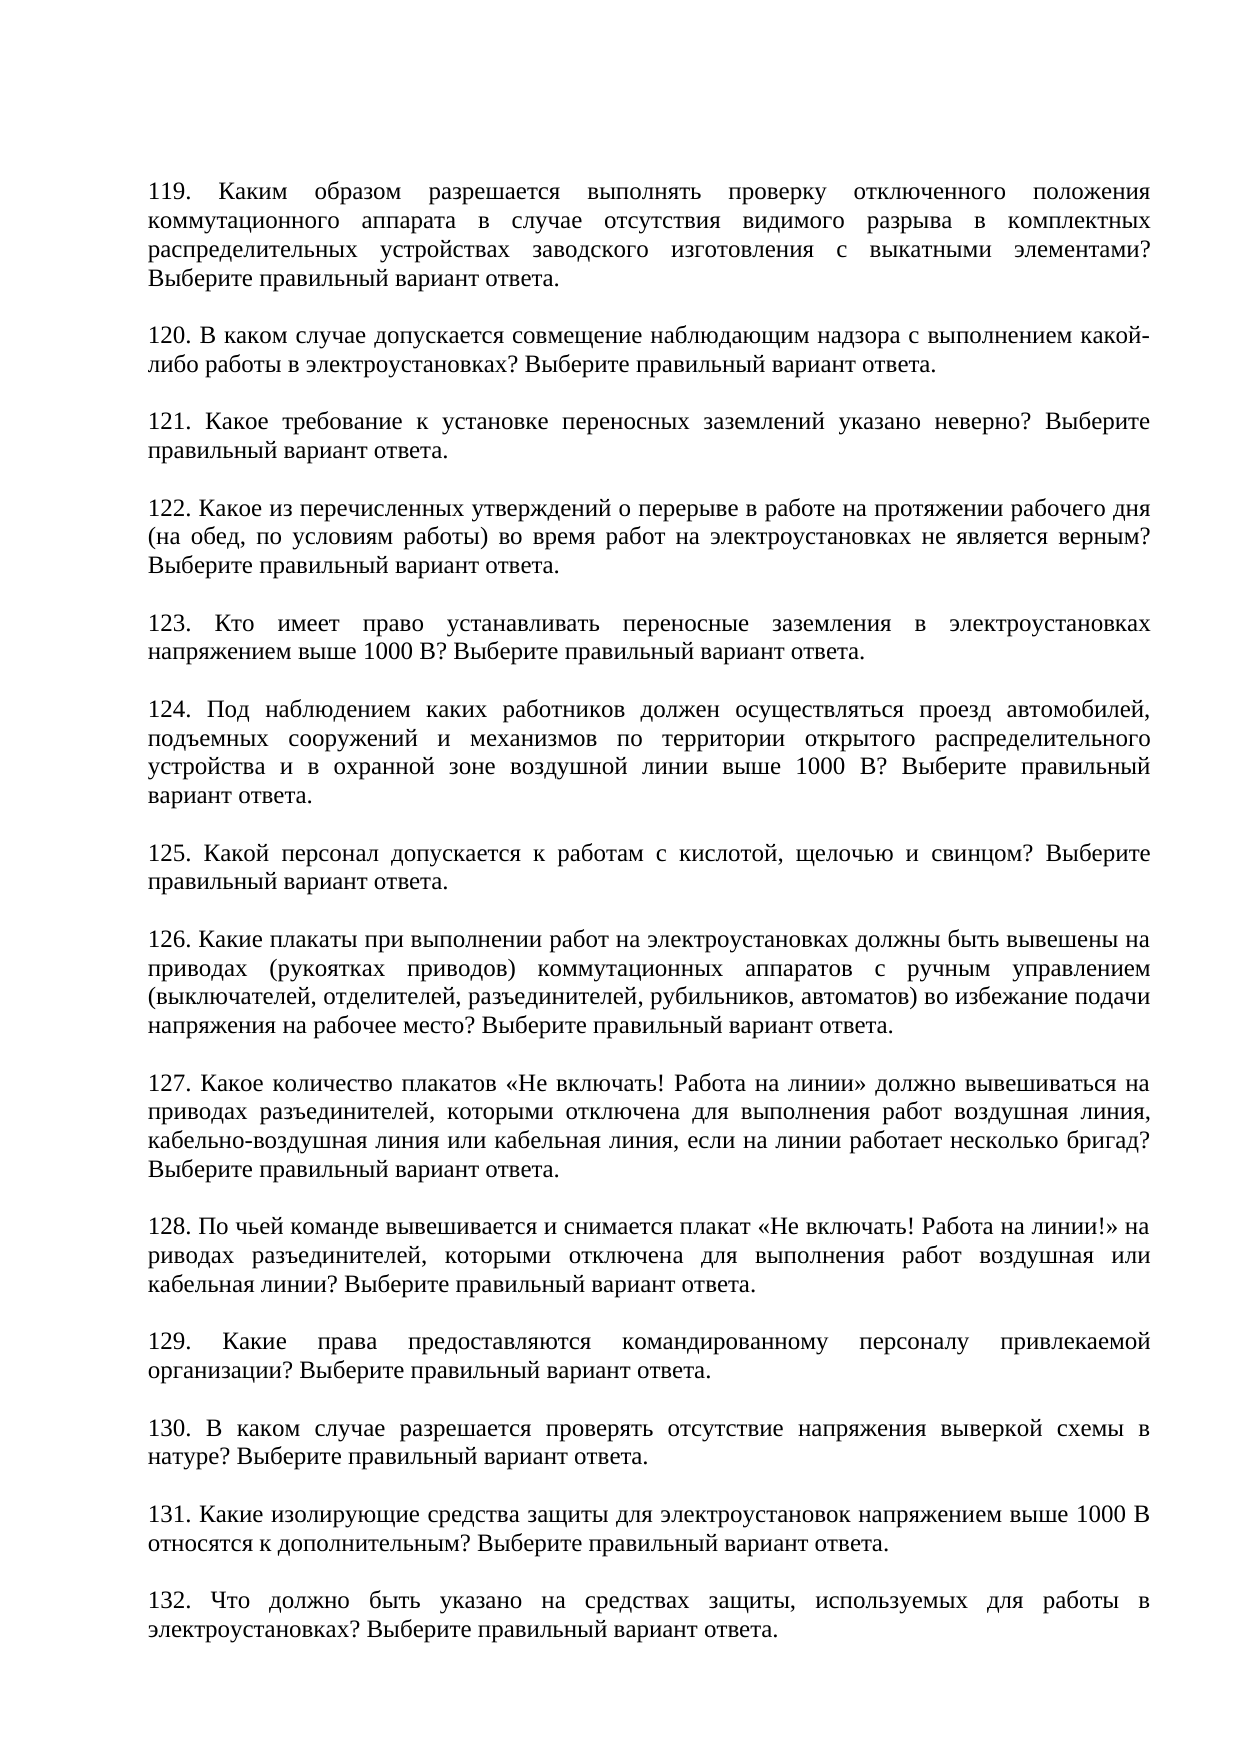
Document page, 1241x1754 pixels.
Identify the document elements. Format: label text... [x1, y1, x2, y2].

text 126. Какие плакаты при выполнении работ на электроустановках должны быть вывешены на приводах (рукоятках приводов) коммутационных аппаратов с ручным управлением (выключателей, отделителей, разъединителей, рубильников, автоматов) во избежание подачи напряжения на рабочее место? Выберите правильный вариант ответа. [148, 924, 1152, 1039]
text 123. Кто имеет право устанавливать переносные заземления в электроустановках напряжением выше 1000 В? Выберите правильный вариант ответа. [148, 608, 1152, 665]
text 121. Какое требование к установке переносных заземлений указано неверно? Выберите правильный вариант ответа. [148, 406, 1152, 464]
text 122. Какое из перечисленных утверждений о перерыве в работе на протяжении рабочего дня (на обед, по условиям работы) во время работ на электроустановках не является верным? Выберите правильный вариант ответа. [148, 493, 1152, 579]
text 124. Под наблюдением каких работников должен осуществляться проезд автомобилей, подъемных сооружений и механизмов по территории открытого распределительного устройства и в охранной зоне воздушной линии выше 1000 В? Выберите правильный вариант ответа. [148, 694, 1152, 809]
text 125. Какой персонал допускается к работам с кислотой, щелочью и свинцом? Выберите правильный вариант ответа. [148, 838, 1152, 895]
text 130. В каком случае разрешается проверять отсутствие напряжения выверкой схемы в натуре? Выберите правильный вариант ответа. [148, 1413, 1152, 1470]
text 129. Какие права предоставляются командированному персоналу привлекаемой организации? Выберите правильный вариант ответа. [148, 1326, 1152, 1384]
text 119. Каким образом разрешается выполнять проверку отключенного положения коммутационного аппарата в случае отсутствия видимого разрыва в комплектных распределительных устройствах заводского изготовления с выкатными элементами? Выберите правильный вариант ответа. [148, 176, 1152, 291]
text 120. В каком случае допускается совмещение наблюдающим надзора с выполнением какой-либо работы в электроустановках? Выберите правильный вариант ответа. [148, 320, 1152, 378]
text 127. Какое количество плакатов «Не включать! Работа на линии» должно вывешиваться на приводах разъединителей, которыми отключена для выполнения работ воздушная линия, кабельно-воздушная линия или кабельная линия, если на линии работает несколько бригад? Выберите правильный вариант ответа. [148, 1068, 1152, 1183]
text 131. Какие изолирующие средства защиты для электроустановок напряжением выше 1000 В относятся к дополнительным? Выберите правильный вариант ответа. [148, 1499, 1152, 1556]
text 128. По чьей команде вывешивается и снимается плакат «Не включать! Работа на линии!» на риводах разъединителей, которыми отключена для выполнения работ воздушная или кабельная линии? Выберите правильный вариант ответа. [148, 1211, 1152, 1298]
text 132. Что должно быть указано на средствах защиты, используемых для работы в электроустановках? Выберите правильный вариант ответа. [148, 1585, 1152, 1643]
